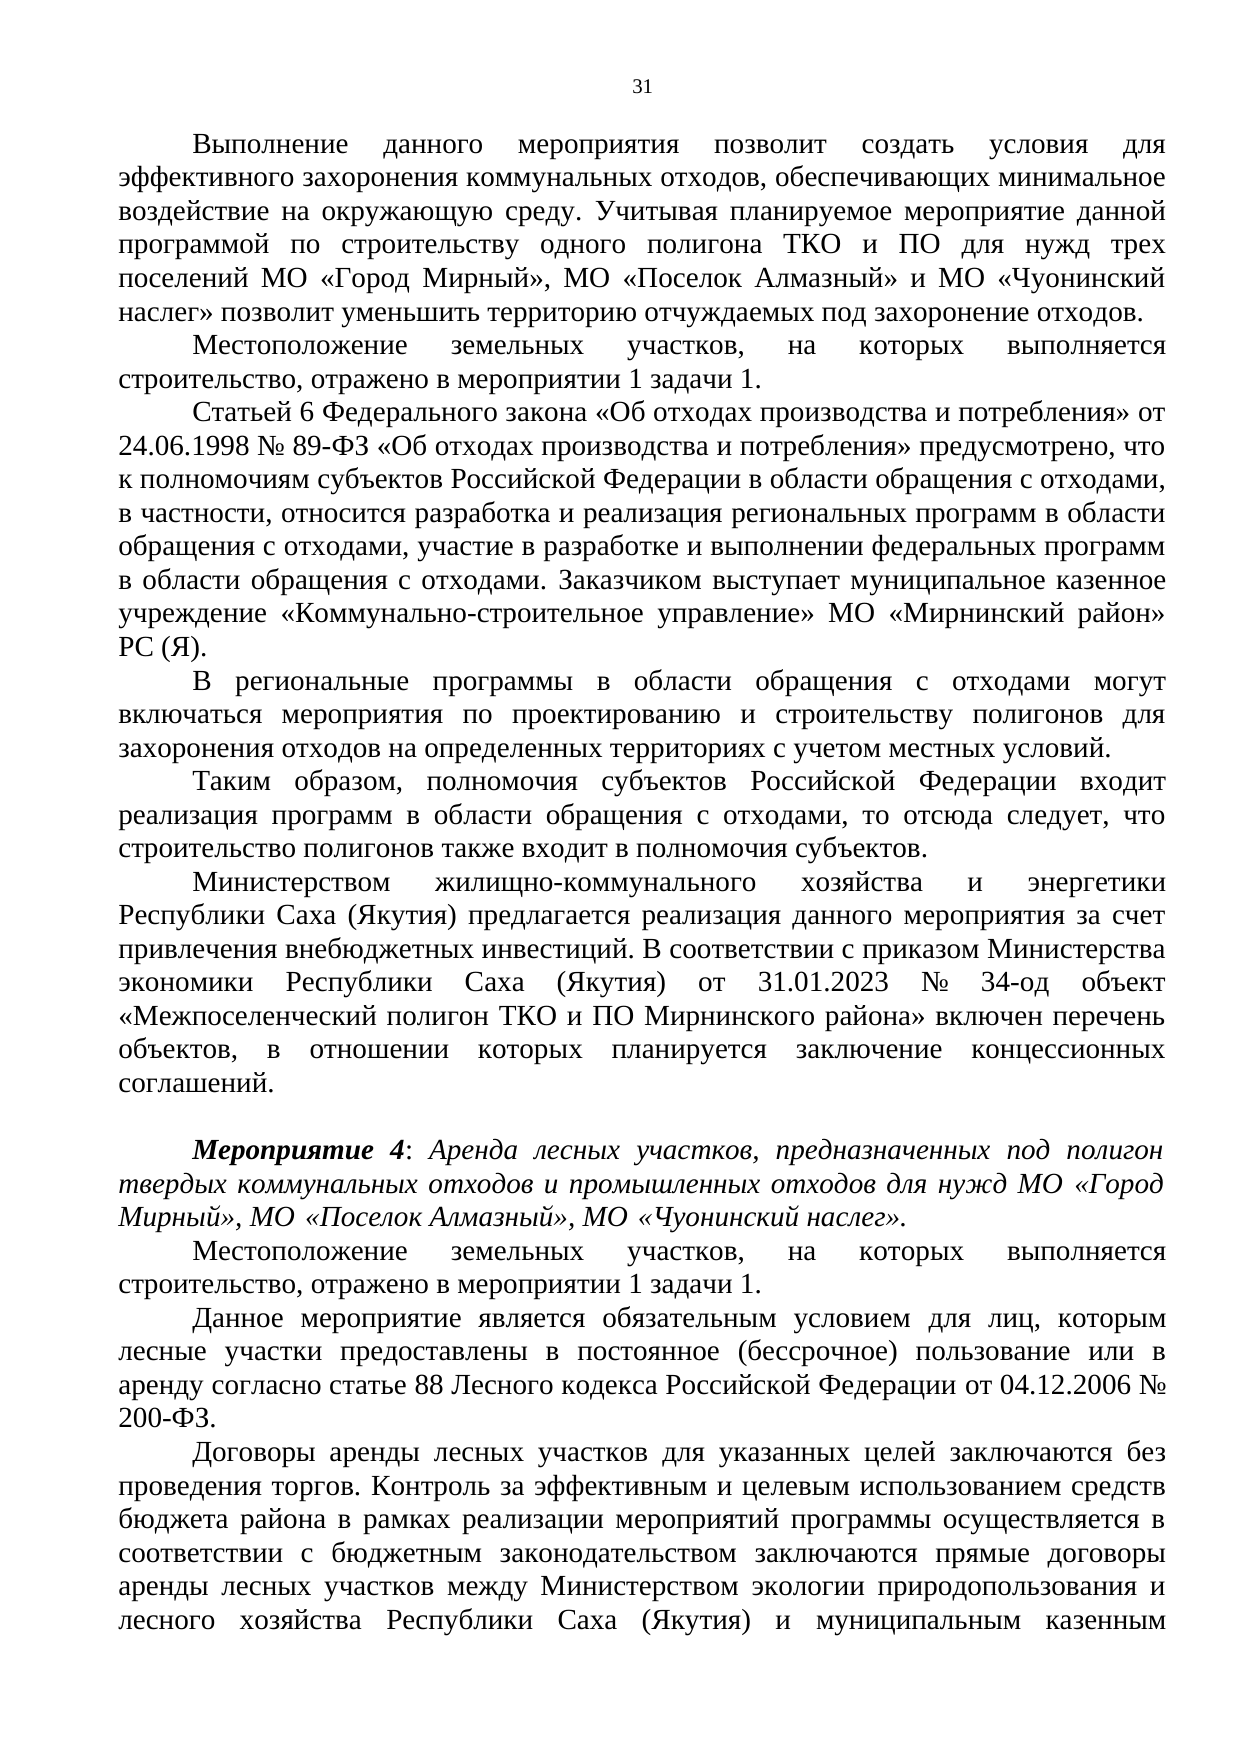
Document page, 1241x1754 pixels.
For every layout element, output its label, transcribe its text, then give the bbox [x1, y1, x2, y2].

list Выполнение данного мероприятия позволит создать условия для эффективного захоронения коммунальных отходов, обеспечивающих минимальное воздействие на окружающую среду. Учитывая планируемое мероприятие данной программой по строительству одного полигона ТКО и ПО для нужд трех поселений МО «Город Мирный», МО «Поселок Алмазный» и МО «Чуонинский наслег» позволит уменьшить территорию отчуждаемых под захоронение отходов. [118, 126, 1167, 327]
text Данное мероприятие является обязательным условием для лиц, которым лесные участки предоставлены в постоянное (бессрочное) пользование или в аренду согласно статье 88 Лесного кодекса Российской Федерации от 04.12.2006 № 200-ФЗ. [118, 1300, 1167, 1434]
list Местоположение земельных участков, на которых выполняется строительство, отражено в мероприятии 1 задачи 1. [118, 327, 1167, 394]
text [118, 1434, 1167, 1635]
list В региональные программы в области обращения с отходами могут включаться мероприятия по проектированию и строительству полигонов для захоронения отходов на определенных территориях с учетом местных условий. [118, 663, 1167, 763]
list Местоположение земельных участков, на которых выполняется строительство, отражено в мероприятии 1 задачи 1. [118, 1233, 1167, 1300]
list Таким образом, полномочия субъектов Российской Федерации входит реализация программ в области обращения с отходами, то отсюда следует, что строительство полигонов также входит в полномочия субъектов. [118, 763, 1167, 864]
list Мероприятие 4: Аренда лесных участков, предназначенных под полигон твердых коммунальных отходов и промышленных отходов для нужд МО «Город Мирный», МО «Поселок Алмазный», МО «Чуонинский наслег». [118, 1132, 1167, 1233]
list Министерством жилищно-коммунального хозяйства и энергетики Республики Саха (Якутия) предлагается реализация данного мероприятия за счет привлечения внебюджетных инвестиций. В соответствии с приказом Министерства экономики Республики Саха (Якутия) от 31.01.2023 № 34-од объект «Межпоселенческий полигон ТКО и ПО Мирнинского района» включен перечень объектов, в отношении которых планируется заключение концессионных соглашений. [118, 864, 1167, 1099]
list Статьей 6 Федерального закона «Об отходах производства и потребления» от 24.06.1998 № 89-ФЗ «Об отходах производства и потребления» предусмотрено, что к полномочиям субъектов Российской Федерации в области обращения с отходами, в частности, относится разработка и реализация региональных программ в области обращения с отходами, участие в разработке и выполнении федеральных программ в области обращения с отходами. Заказчиком выступает муниципальное казенное учреждение «Коммунально-строительное управление» МО «Мирнинский район» РС (Я). [118, 394, 1167, 663]
